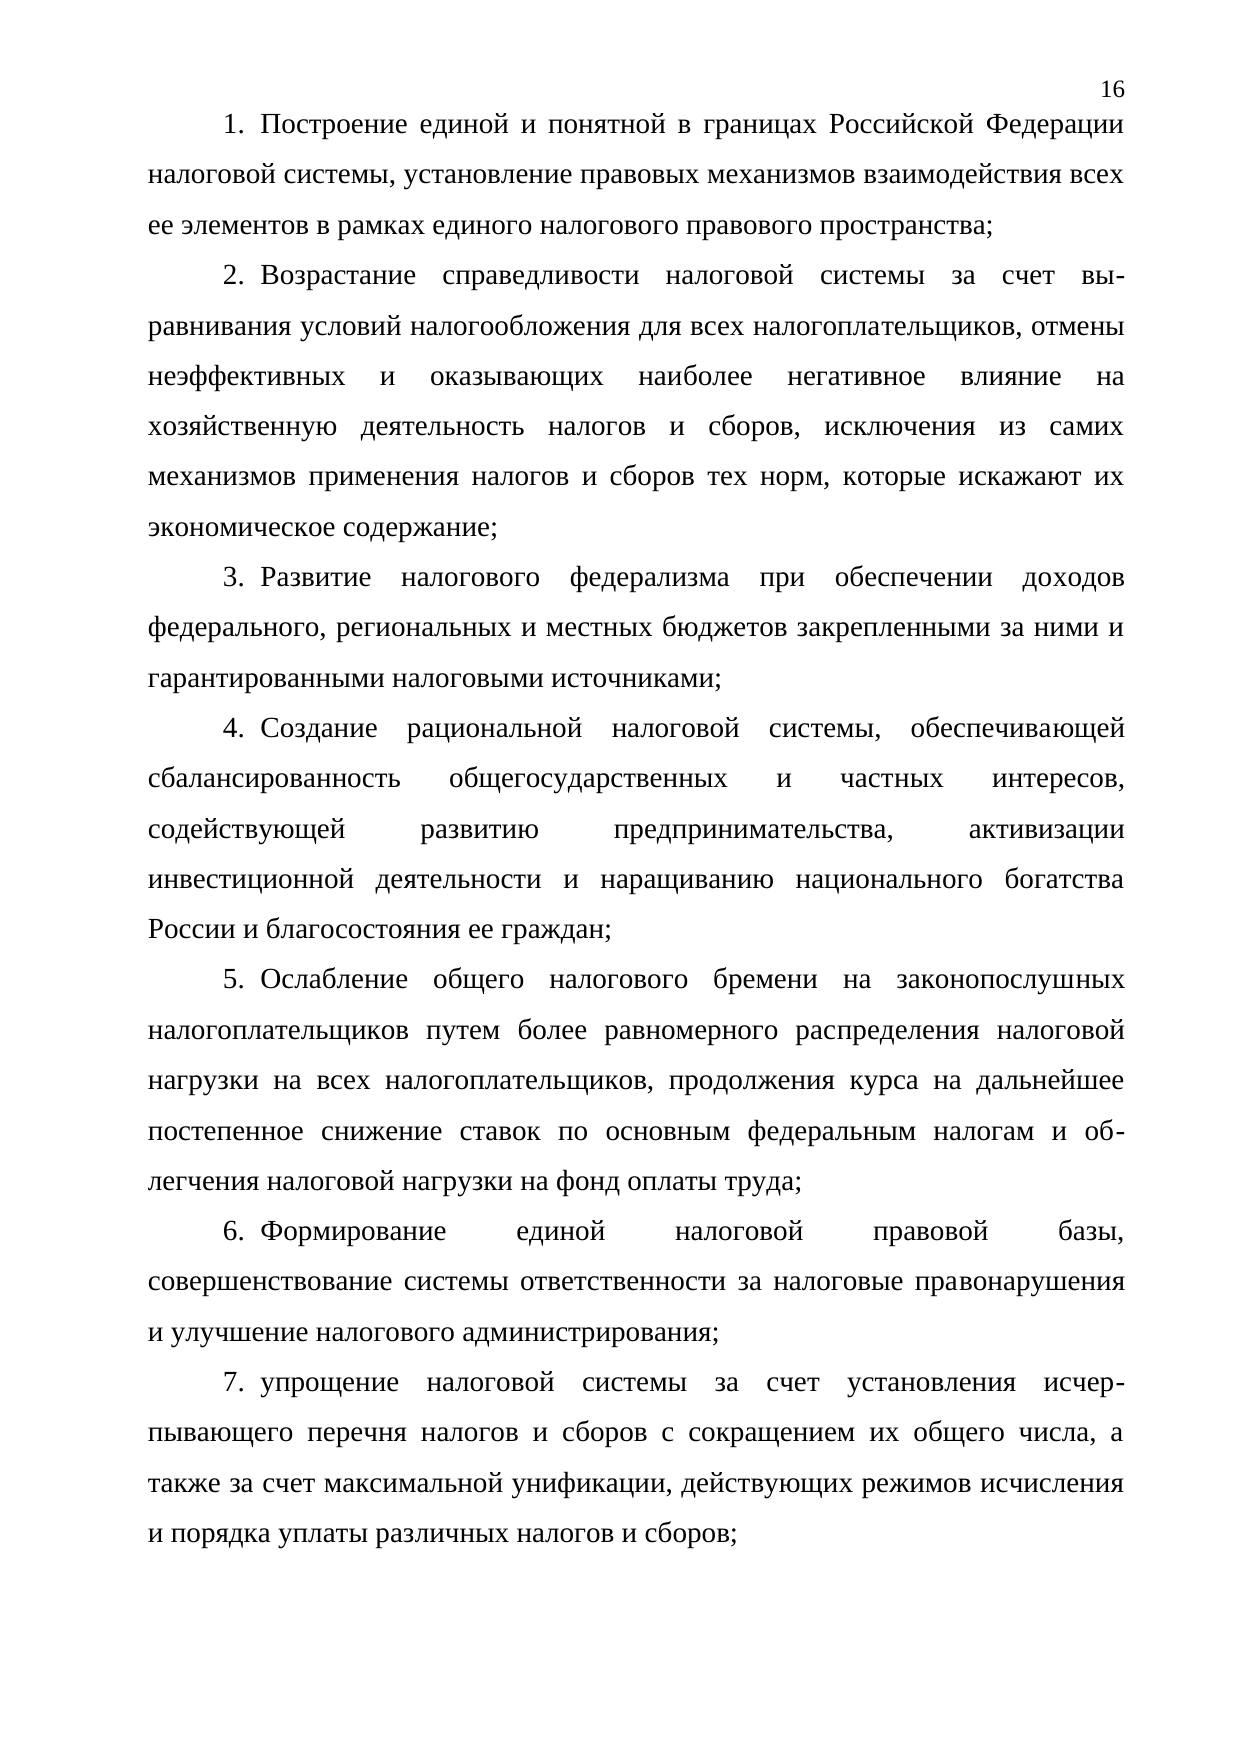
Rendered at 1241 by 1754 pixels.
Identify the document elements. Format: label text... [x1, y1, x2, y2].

list Ослабление общего налогового бремени на законопослушных налогоплательщиков путем более равномерного распределения налоговой нагрузки на всех налогоплательщиков, продолжения курса на дальнейшее постепенное снижение ставок по основным федеральным налогам и облегчения налоговой нагрузки на фонд оплаты труда; [148, 962, 1125, 1196]
list Формирование единой налоговой правовой базы, совершенствование системы ответственности за налоговые правонарушения и улучшение налогового администрирования; [148, 1213, 1125, 1347]
list Построение единой и понятной в границах Российской Федерации налоговой системы, установление правовых механизмов взаимодействия всех ее элементов в рамках единого налогового правового пространства; [148, 106, 1125, 241]
list Возрастание справедливости налоговой системы за счет выравнивания условий налогообложения для всех налогоплательщиков, отмены неэффективных и оказывающих наиболее негативное влияние на хозяйственную деятельность налогов и сборов, исключения из самих механизмов применения налогов и сборов тех норм, которые искажают их экономическое содержание; [148, 257, 1125, 542]
list упрощение налоговой системы за счет установления исчерпывающего перечня налогов и сборов с сокращением их общего числа, а также за счет максимальной унификации, действующих режимов исчисления и порядка уплаты различных налогов и сборов; [148, 1364, 1125, 1549]
list Создание рациональной налоговой системы, обеспечивающей сбалансированность общегосударственных и частных интересов, содействующей развитию предпринимательства, активизации инвестиционной деятельности и наращиванию национального богатства России и благосостояния ее граждан; [148, 710, 1125, 945]
list Развитие налогового федерализма при обеспечении доходов федерального, региональных и местных бюджетов закрепленными за ними и гарантированными налоговыми источниками; [148, 559, 1125, 693]
